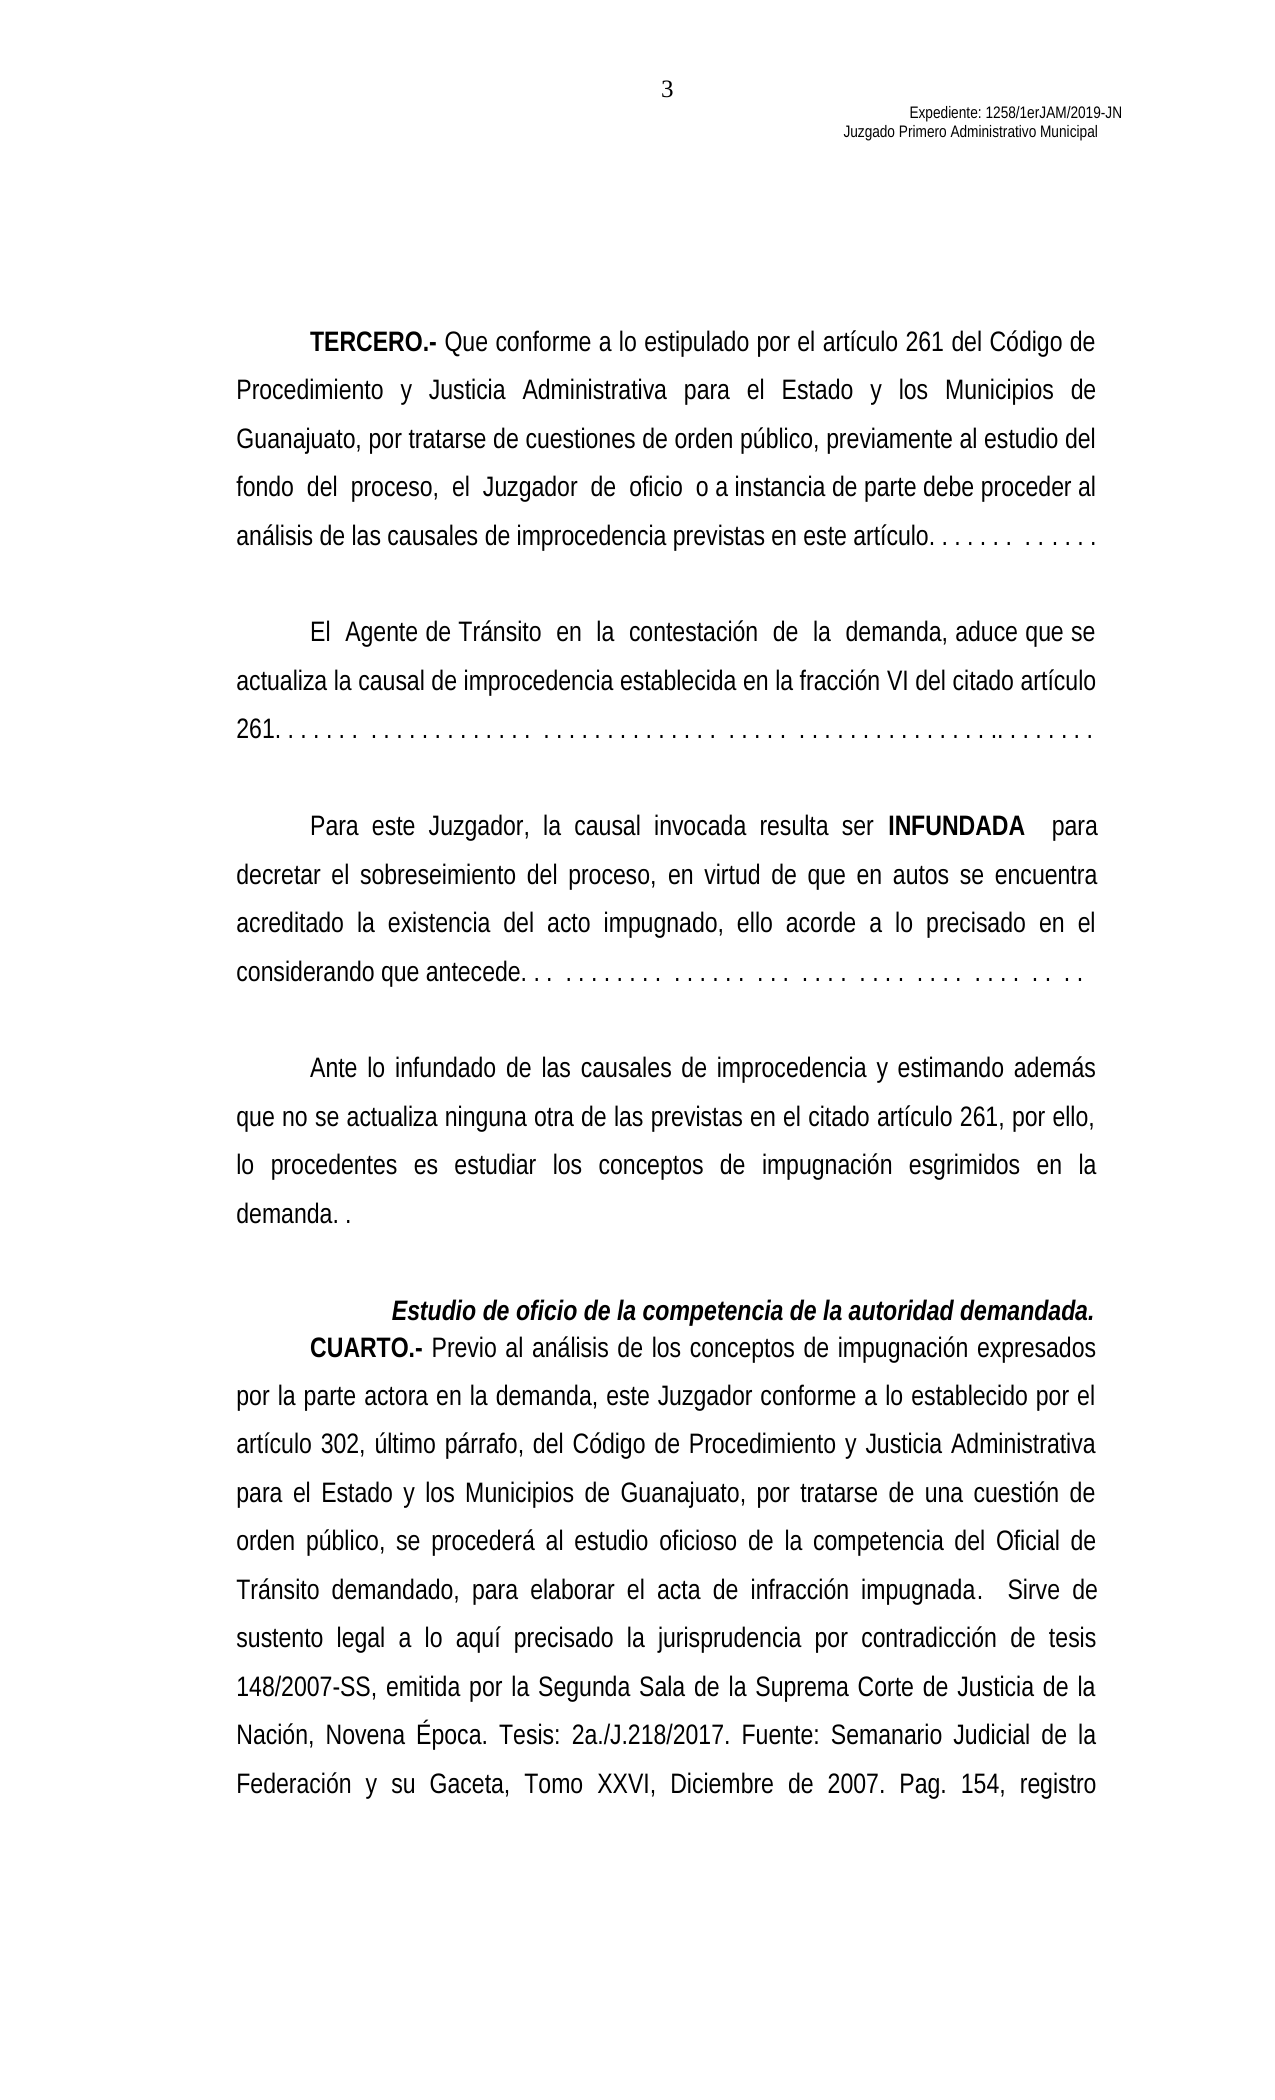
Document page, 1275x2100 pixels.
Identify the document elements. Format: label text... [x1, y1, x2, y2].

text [236, 1331, 1098, 1799]
text El Agente de Tránsito en la contestación de la demanda, aduce que se actualiza la causal de improcedencia establecida en la fracción VI del citado artículo 261. . . . . . . . . . . . . . . . . . . . . . . . . . . . . . . . . . . . . . . . . . . . . . . . . . . . . . .. . . . . . . . [236, 616, 1098, 745]
text Ante lo infundado de las causales de improcedencia y estimando además que no se actualiza ninguna otra de las previstas en el citado artículo 261, por ello, lo procedentes es estudiar los conceptos de impugnación esgrimidos en la demanda. . [236, 1051, 1098, 1229]
text Estudio de oficio de la competencia de la autoridad demandada. [236, 1294, 1098, 1326]
text Para este Juzgador, la causal invocada resulta ser INFUNDADA para decretar el sobreseimiento del proceso, en virtud de que en autos se encuentra acreditado la existencia del acto impugnado, ello acorde a lo precisado en el considerando que antecede. . . . . . . . . . . . . . . . . . . . . . . . . . . . . . . . . . . . . . . . [236, 809, 1098, 987]
text TERCERO.- Que conforme a lo estipulado por el artículo 261 del Código de Procedimiento y Justicia Administrativa para el Estado y los Municipios de Guanajuato, por tratarse de cuestiones de orden público, previamente al estudio del fondo del proceso, el Juzgador de oficio o a instancia de parte debe proceder al análisis de las causales de improcedencia previstas en este artículo. . . . . . . . . . . . . [236, 325, 1098, 551]
